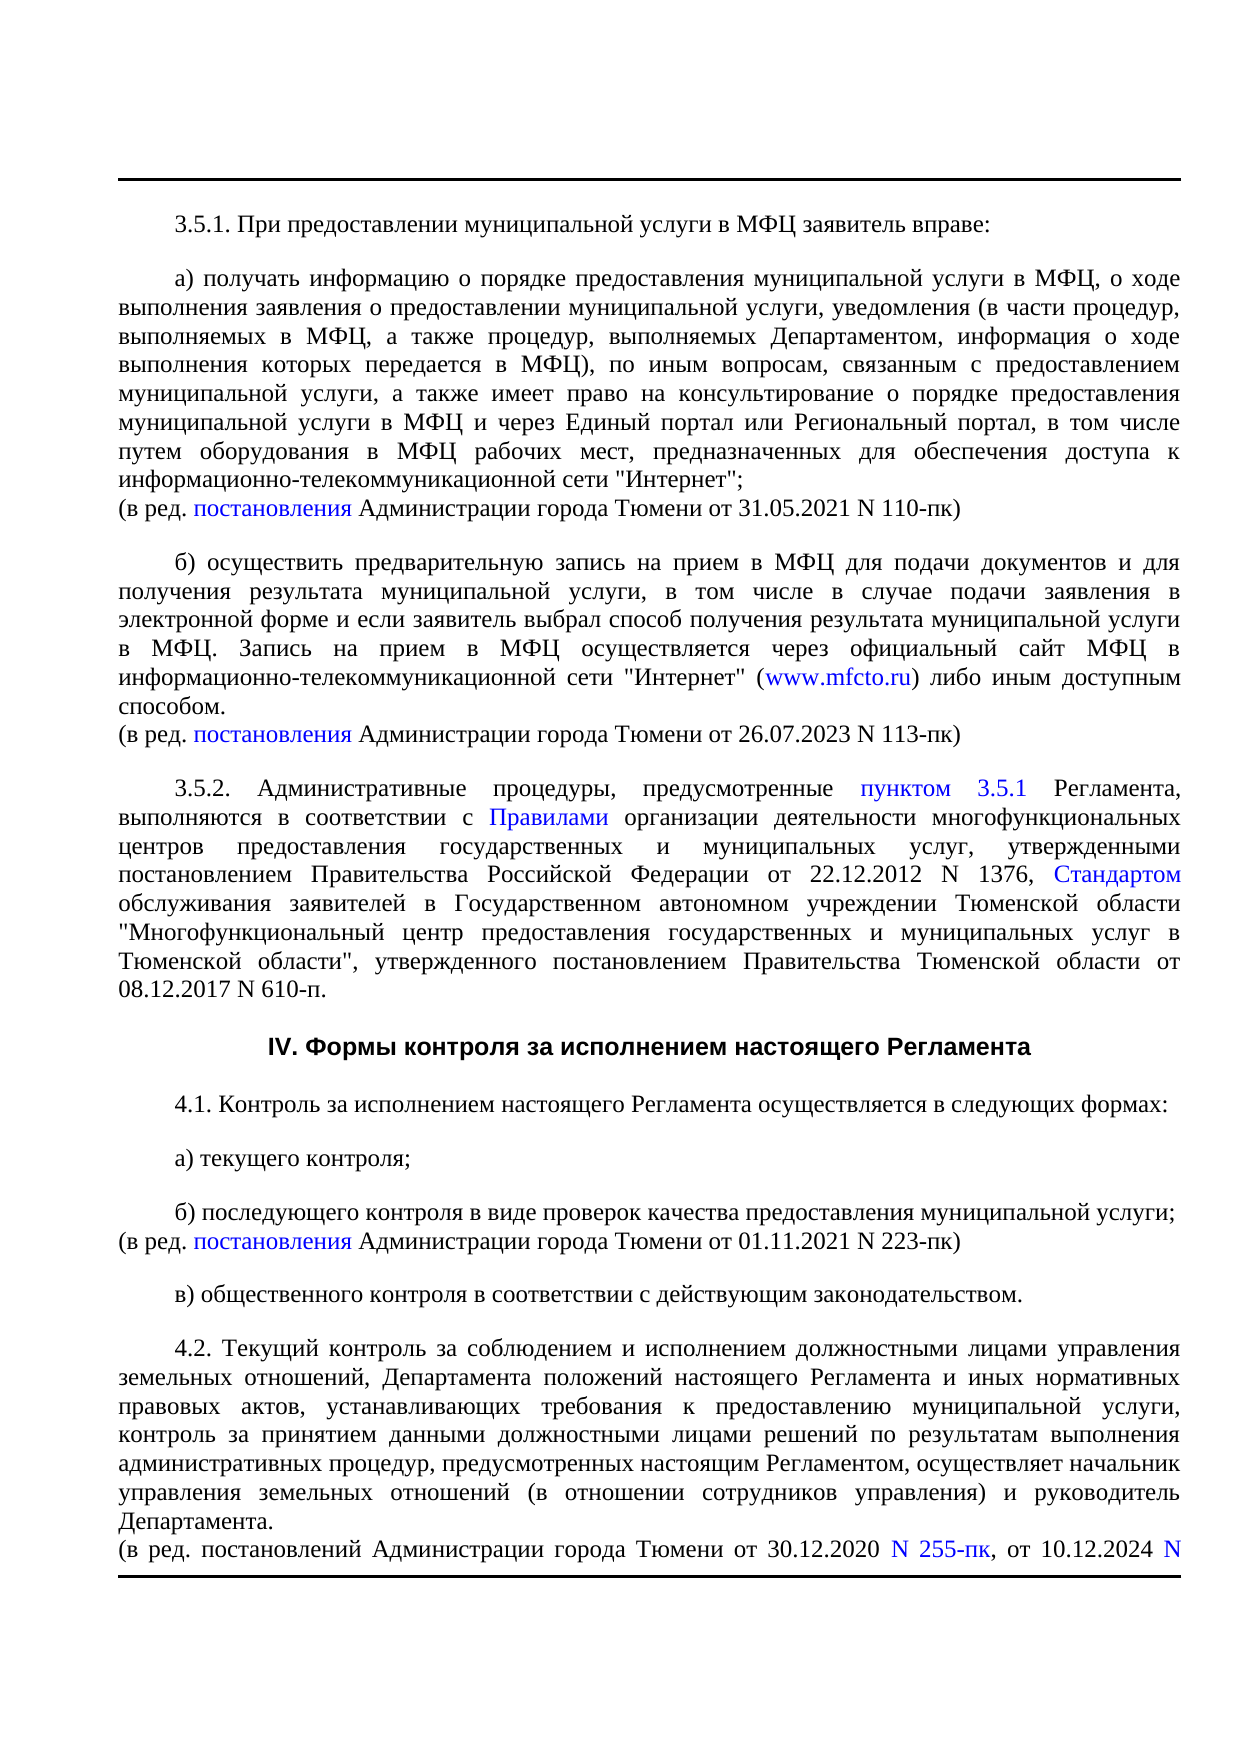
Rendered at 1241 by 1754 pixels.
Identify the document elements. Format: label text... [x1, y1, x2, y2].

text а) текущего контроля; [118, 1143, 1181, 1172]
text 3.5.1. При предоставлении муниципальной услуги в МФЦ заявитель вправе: [118, 209, 1181, 238]
text 4.1. Контроль за исполнением настоящего Регламента осуществляется в следующих формах: [118, 1089, 1181, 1118]
text а) получать информацию о порядке предоставления муниципальной услуги в МФЦ, о ходе выполнения заявления о предоставлении муниципальной услуги, уведомления (в части процедур, выполняемых в МФЦ, а также процедур, выполняемых Департаментом, информация о ходе выполнения которых передается в МФЦ), по иным вопросам, связанным с предоставлением муниципальной услуги, а также имеет право на консультирование о порядке предоставления муниципальной услуги в МФЦ и через Единый портал или Региональный портал, в том числе путем оборудования в МФЦ рабочих мест, предназначенных для обеспечения доступа к информационно-телекоммуникационной сети "Интернет"; [118, 263, 1181, 493]
text б) последующего контроля в виде проверок качества предоставления муниципальной услуги; [118, 1197, 1181, 1226]
text б) осуществить предварительную запись на прием в МФЦ для подачи документов и для получения результата муниципальной услуги, в том числе в случае подачи заявления в электронной форме и если заявитель выбрал способ получения результата муниципальной услуги в МФЦ. Запись на прием в МФЦ осуществляется через официальный сайт МФЦ в информационно-телекоммуникационной сети "Интернет" (www.mfcto.ru) либо иным доступным способом. [118, 547, 1181, 719]
text 4.2. Текущий контроль за соблюдением и исполнением должностными лицами управления земельных отношений, Департамента положений настоящего Регламента и иных нормативных правовых актов, устанавливающих требования к предоставлению муниципальной услуги, контроль за принятием данными должностными лицами решений по результатам выполнения административных процедур, предусмотренных настоящим Регламентом, осуществляет начальник управления земельных отношений (в отношении сотрудников управления) и руководитель Департамента. [118, 1333, 1181, 1534]
text (в ред. постановления Администрации города Тюмени от 26.07.2023 N 113-пк) [118, 719, 1181, 748]
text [118, 1534, 1181, 1563]
text (в ред. постановления Администрации города Тюмени от 31.05.2021 N 110-пк) [118, 493, 1181, 522]
title IV. Формы контроля за исполнением настоящего Регламента [118, 1032, 1181, 1061]
text в) общественного контроля в соответствии с действующим законодательством. [118, 1279, 1181, 1308]
text (в ред. постановления Администрации города Тюмени от 01.11.2021 N 223-пк) [118, 1226, 1181, 1254]
text 3.5.2. Административные процедуры, предусмотренные пунктом 3.5.1 Регламента, выполняются в соответствии с Правилами организации деятельности многофункциональных центров предоставления государственных и муниципальных услуг, утвержденными постановлением Правительства Российской Федерации от 22.12.2012 N 1376, Стандартом обслуживания заявителей в Государственном автономном учреждении Тюменской области "Многофункциональный центр предоставления государственных и муниципальных услуг в Тюменской области", утвержденного постановлением Правительства Тюменской области от 08.12.2017 N 610-п. [118, 773, 1181, 1003]
